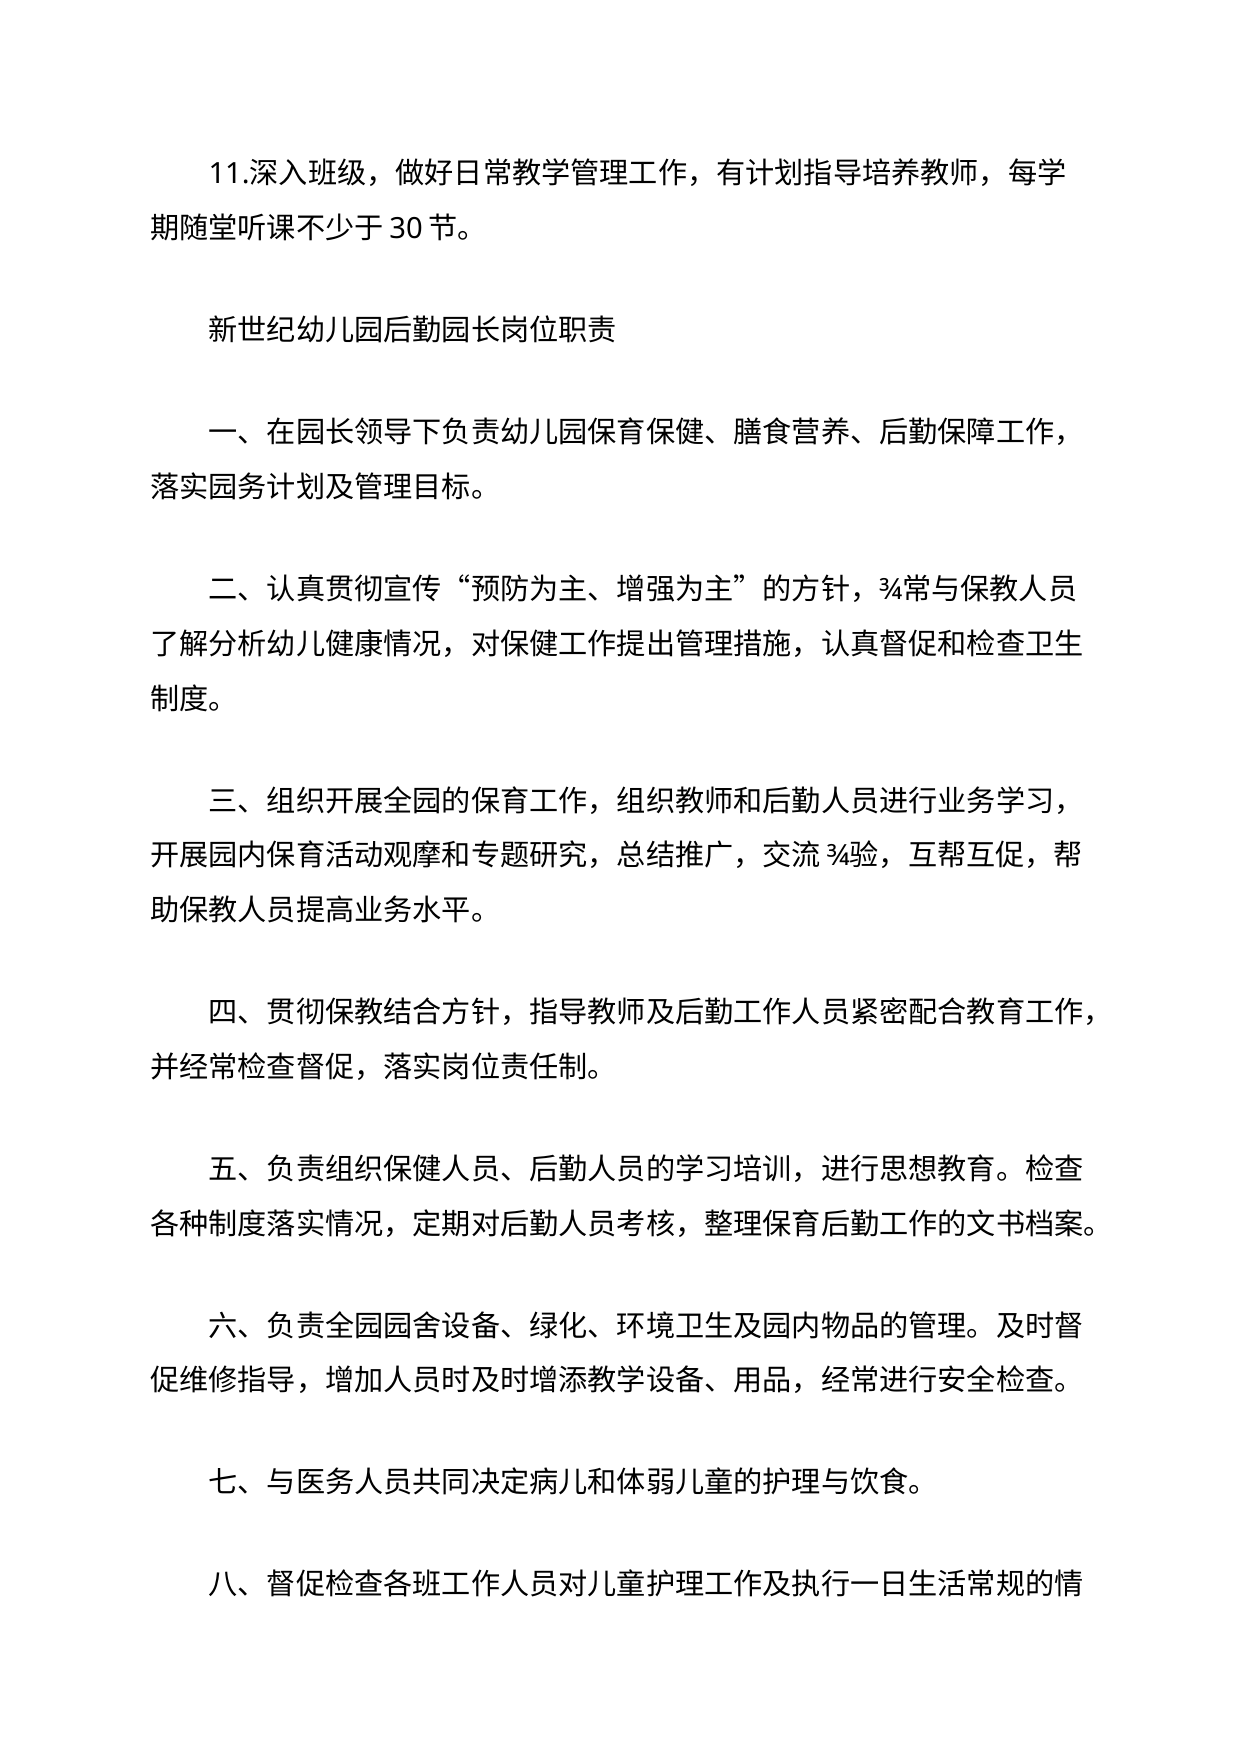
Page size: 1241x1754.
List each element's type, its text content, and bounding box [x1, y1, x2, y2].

text 三、组织开展全园的保育工作，组织教师和后勤人员进行业务学习，开展园内保育活动观摩和专题研究，总结推广，交流¾­验，互帮互促，帮助保教人员提高业务水平。 [150, 777, 1090, 929]
text 七、与医务人员共同决定病儿和体弱儿童的护理与饮食。 [150, 1459, 1090, 1501]
text 四、贯彻保教结合方针，指导教师及后勤工作人员紧密配合教育工作，并经­常检查督促，落实岗位责任制。 [150, 989, 1090, 1086]
text 一、在园长领导下负责幼儿园保育保健、膳食营养、后勤保障工作，落实园务计划及管理目标。 [150, 409, 1090, 506]
text 二、认真贯彻宣传“预防为主、增强为主”的方针，¾­常与保教人员了解分析幼儿健康情况，对保健工作提出管理措施，认真督促和检查卫生制度。 [150, 565, 1090, 718]
text 新世纪幼儿园后勤园长岗位职责 [150, 307, 1090, 349]
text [150, 1561, 1090, 1603]
text 11.深入班级，做好日常教学管理工作，有计划指导培养教师，每学期随堂听课不少于30节。 [150, 150, 1090, 247]
text 六、负责全园园舍设备、绿化、环境卫生及园内物品的管理。及时督促维修指导，增加人员时及时增添教学设备、用品，经­常进行安全检查。 [150, 1302, 1090, 1399]
text 五、负责组织保健人员、后勤人员的学习培训，进行思想教育。检查各种制度落实情况，定期对后勤人员考核，整理保育后勤工作的文书档案。 [150, 1145, 1090, 1243]
